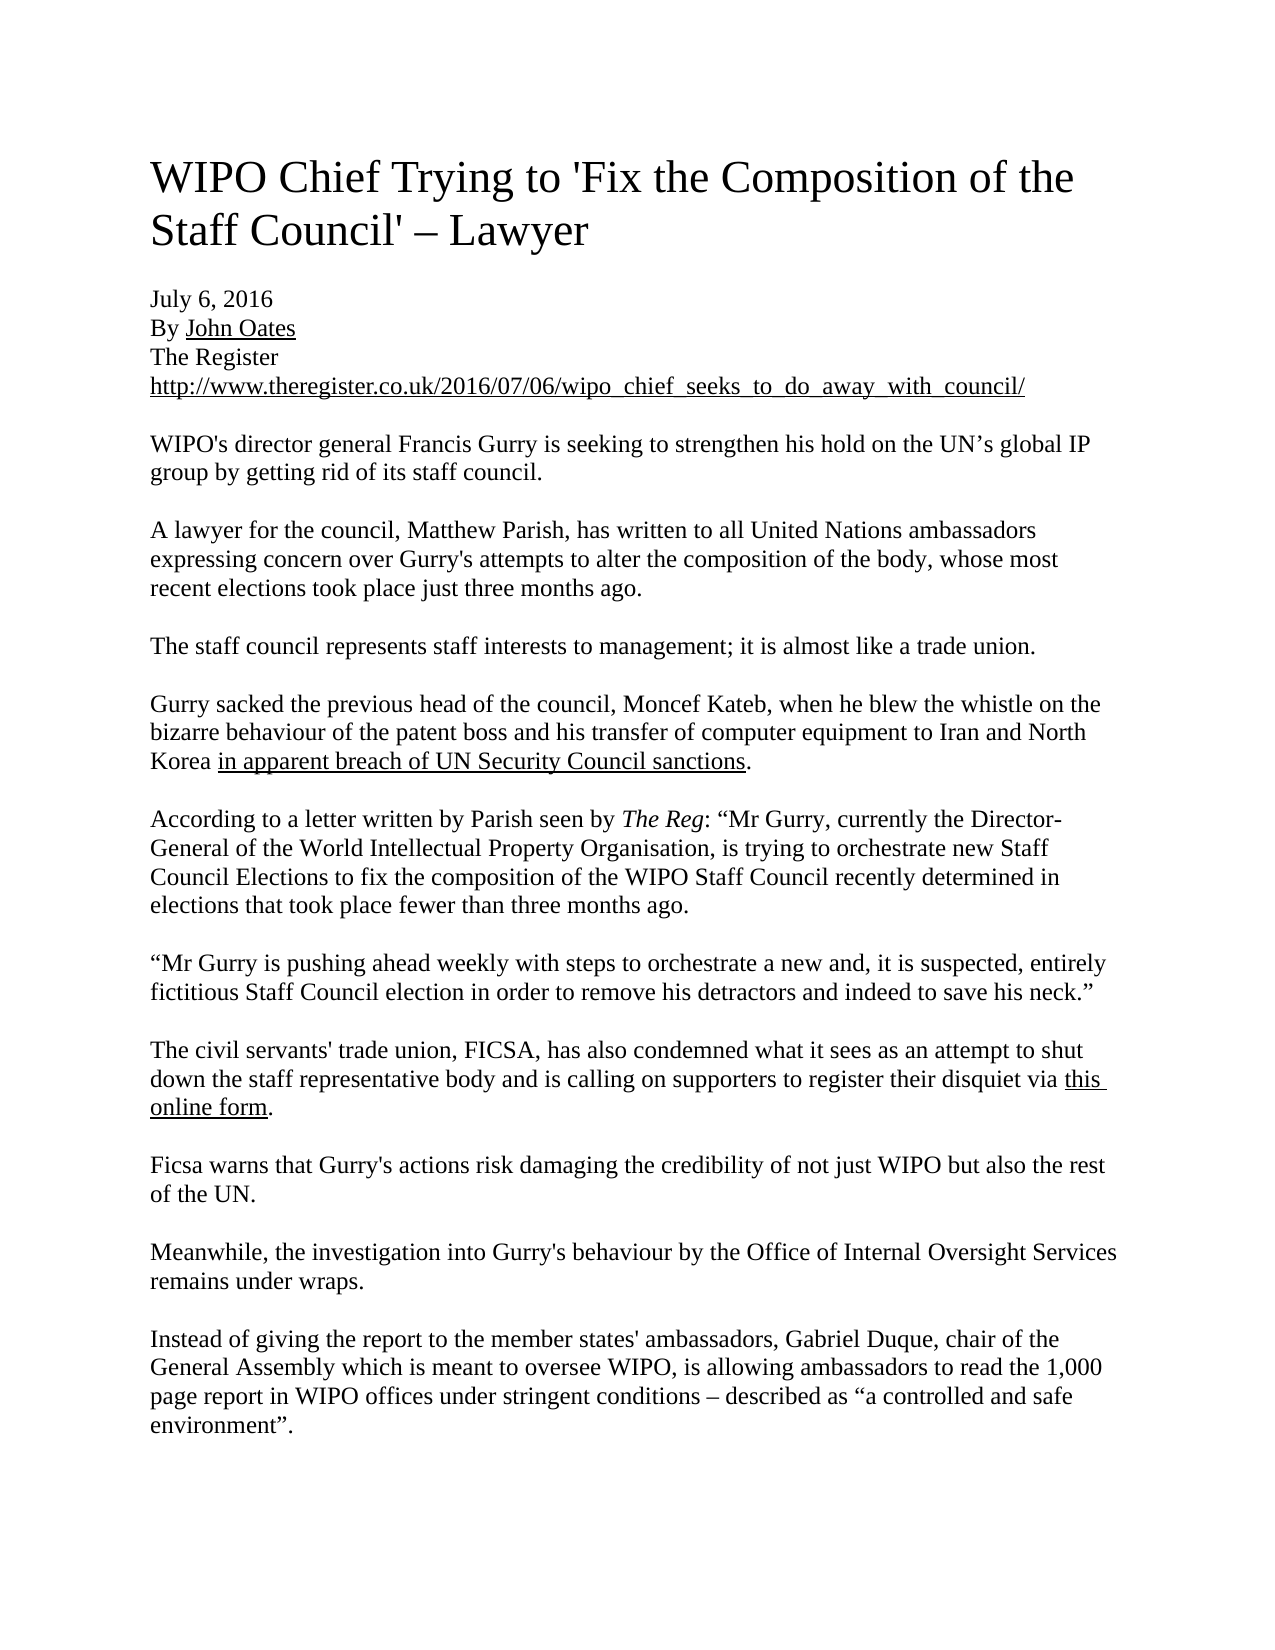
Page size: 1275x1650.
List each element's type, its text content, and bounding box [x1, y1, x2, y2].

text By John Oates [150, 313, 1125, 342]
text The Register [150, 342, 1125, 371]
text A lawyer for the council, Matthew Parish, has written to all United Nations ambassadors expressing concern over Gurry's attempts to alter the composition of the body, whose most recent elections took place just three months ago. [150, 515, 1125, 602]
text “Mr Gurry is pushing ahead weekly with steps to orchestrate a new and, it is suspected, entirely fictitious Staff Council election in order to remove his detractors and indeed to save his neck.” [150, 948, 1125, 1006]
text WIPO Chief Trying to 'Fix the Composition of the Staff Council' – Lawyer [150, 150, 1125, 255]
text According to a letter written by Parish seen by The Reg: “Mr Gurry, currently the Director-General of the World Intellectual Property Organisation, is trying to orchestrate new Staff Council Elections to fix the composition of the WIPO Staff Council recently determined in elections that took place fewer than three months ago. [150, 804, 1125, 919]
text Instead of giving the report to the member states' ambassadors, Gabriel Duque, chair of the General Assembly which is meant to oversee WIPO, is allowing ambassadors to read the 1,000 page report in WIPO offices under stringent conditions – described as “a controlled and safe environment”. [150, 1324, 1125, 1439]
text Gurry sacked the previous head of the council, Moncef Kateb, when he blew the whistle on the bizarre behaviour of the patent boss and his transfer of computer equipment to Iran and North Korea in apparent breach of UN Security Council sanctions. [150, 689, 1125, 775]
text The staff council represents staff interests to management; it is almost like a trade union. [150, 631, 1125, 659]
text http://www.theregister.co.uk/2016/07/06/wipo_chief_seeks_to_do_away_with_council/ [150, 371, 1125, 399]
text WIPO's director general Francis Gurry is seeking to strengthen his hold on the UN’s global IP group by getting rid of its staff council. [150, 429, 1125, 486]
text The civil servants' trade union, FICSA, has also condemned what it sees as an attempt to shut down the staff representative body and is calling on supporters to register their disquiet via this online form. [150, 1035, 1125, 1121]
text Ficsa warns that Gurry's actions risk damaging the credibility of not just WIPO but also the rest of the UN. [150, 1150, 1125, 1208]
text Meanwhile, the investigation into Gurry's behaviour by the Office of Internal Oversight Services remains under wraps. [150, 1237, 1125, 1294]
text July 6, 2016 [150, 284, 1125, 313]
